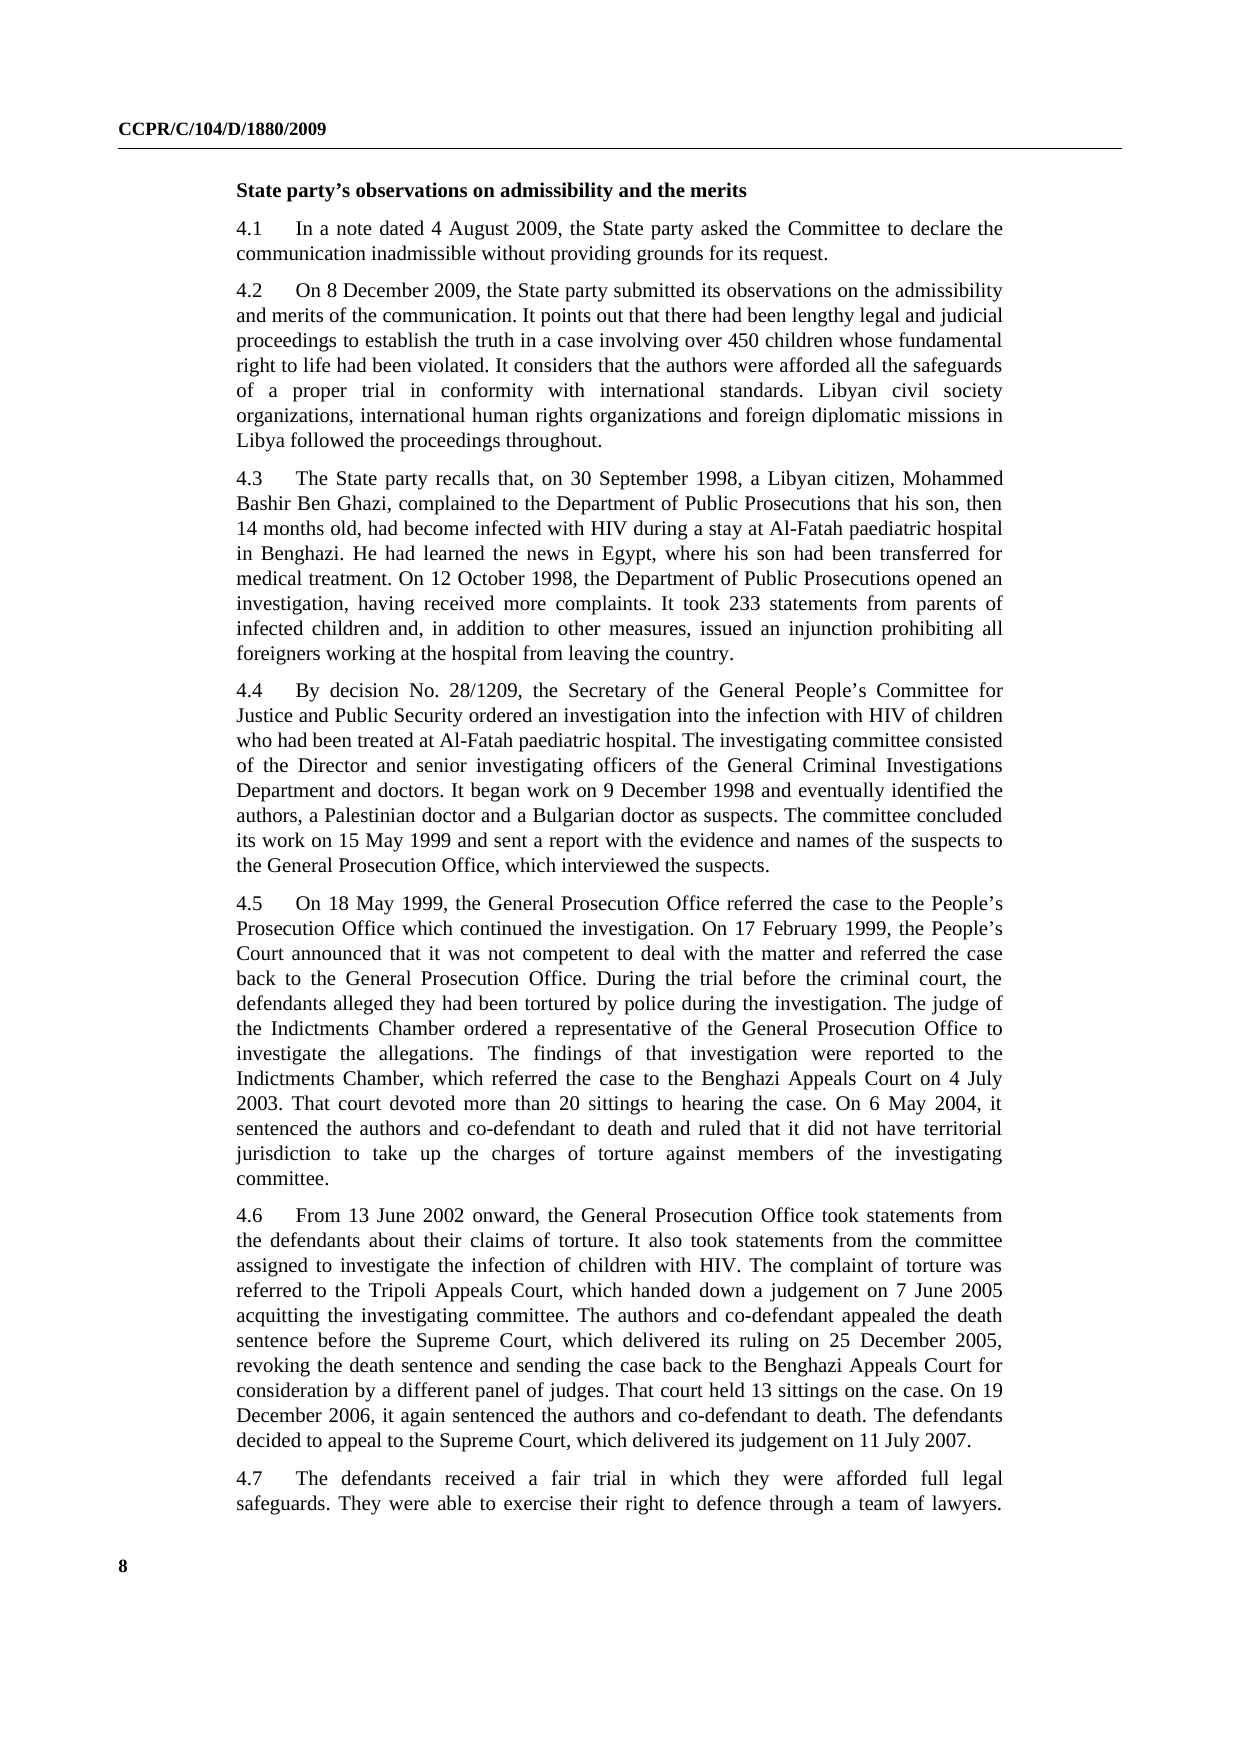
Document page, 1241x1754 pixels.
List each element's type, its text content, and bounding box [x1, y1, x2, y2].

text 4.1 In a note dated 4 August 2009, the State party asked the Committee to declare the communication inadmissible without providing grounds for its request. [236, 215, 1004, 265]
text 4.2 On 8 December 2009, the State party submitted its observations on the admissibility and merits of the communication. It points out that there had been lengthy legal and judicial proceedings to establish the truth in a case involving over 450 children whose fundamental right to life had been violated. It considers that the authors were afforded all the safeguards of a proper trial in conformity with international standards. Libyan civil society organizations, international human rights organizations and foreign diplomatic missions in followed the proceedings throughout. [236, 277, 1004, 452]
text 4.5 On 18 May 1999, the General Prosecution Office referred the case to the People’s Prosecution Office which continued the investigation. On 17 February 1999, the People’s Court announced that it was not competent to deal with the matter and referred the case back to the General Prosecution Office. During the trial before the criminal court, the defendants alleged they had been tortured by police during the investigation. The judge of the Indictments Chamber ordered a representative of the General Prosecution Office to investigate the allegations. The findings of that investigation were reported to the Indictments Chamber, which referred the case to the Benghazi Appeals Court on 4 July 2003. That court devoted more than 20 sittings to hearing the case. On 6 May 2004, it sentenced the authors and co-defendant to death and ruled that it did not have territorial jurisdiction to take up the charges of torture against members of the investigating committee. [236, 890, 1004, 1190]
text 4.4 By decision No. 28/1209, the Secretary of the General People’s Committee for Justice and Public Security ordered an investigation into the infection with HIV of children who had been treated at Al-Fatah paediatric hospital. The investigating committee consisted of the Director and senior investigating officers of the General Criminal Investigations Department and doctors. It began work on 9 December 1998 and eventually identified the authors, a Palestinian doctor and a Bulgarian doctor as suspects. The committee concluded its work on 15 May 1999 and sent a report with the evidence and names of the suspects to the General Prosecution Office, which interviewed the suspects. [236, 677, 1004, 877]
text State party’s observations on admissibility and the merits [118, 177, 1004, 202]
text 4.6 From 13 June 2002 onward, the General Prosecution Office took statements from the defendants about their claims of torture. It also took statements from the committee assigned to investigate the infection of children with HIV. The complaint of torture was referred to the Tripoli Appeals Court, which handed down a judgement on 7 June 2005 acquitting the investigating committee. The authors and co-defendant appealed the death sentence before the Supreme Court, which delivered its ruling on 25 December 2005, revoking the death sentence and sending the case back to the Benghazi Appeals Court for consideration by a different panel of judges. That court held 13 sittings on the case. On 19 December 2006, it again sentenced the authors and co-defendant to death. The defendants decided to appeal to the Supreme Court, which delivered its judgement on 11 July 2007. [236, 1202, 1004, 1452]
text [236, 1465, 1004, 1515]
text 4.3 The State party recalls that, on 30 September 1998, a Libyan citizen, Mohammed Bashir Ben Ghazi, complained to the Department of Public Prosecutions that his son, then 14 months old, had become infected with HIV during a stay at Al-Fatah paediatric hospital in . He had learned the news in , where his son had been transferred for medical treatment. On 12 October 1998, the Department of Public Prosecutions opened an investigation, having received more complaints. It took 233 statements from parents of infected children and, in addition to other measures, issued an injunction prohibiting all foreigners working at the hospital from leaving the country. [236, 465, 1004, 665]
